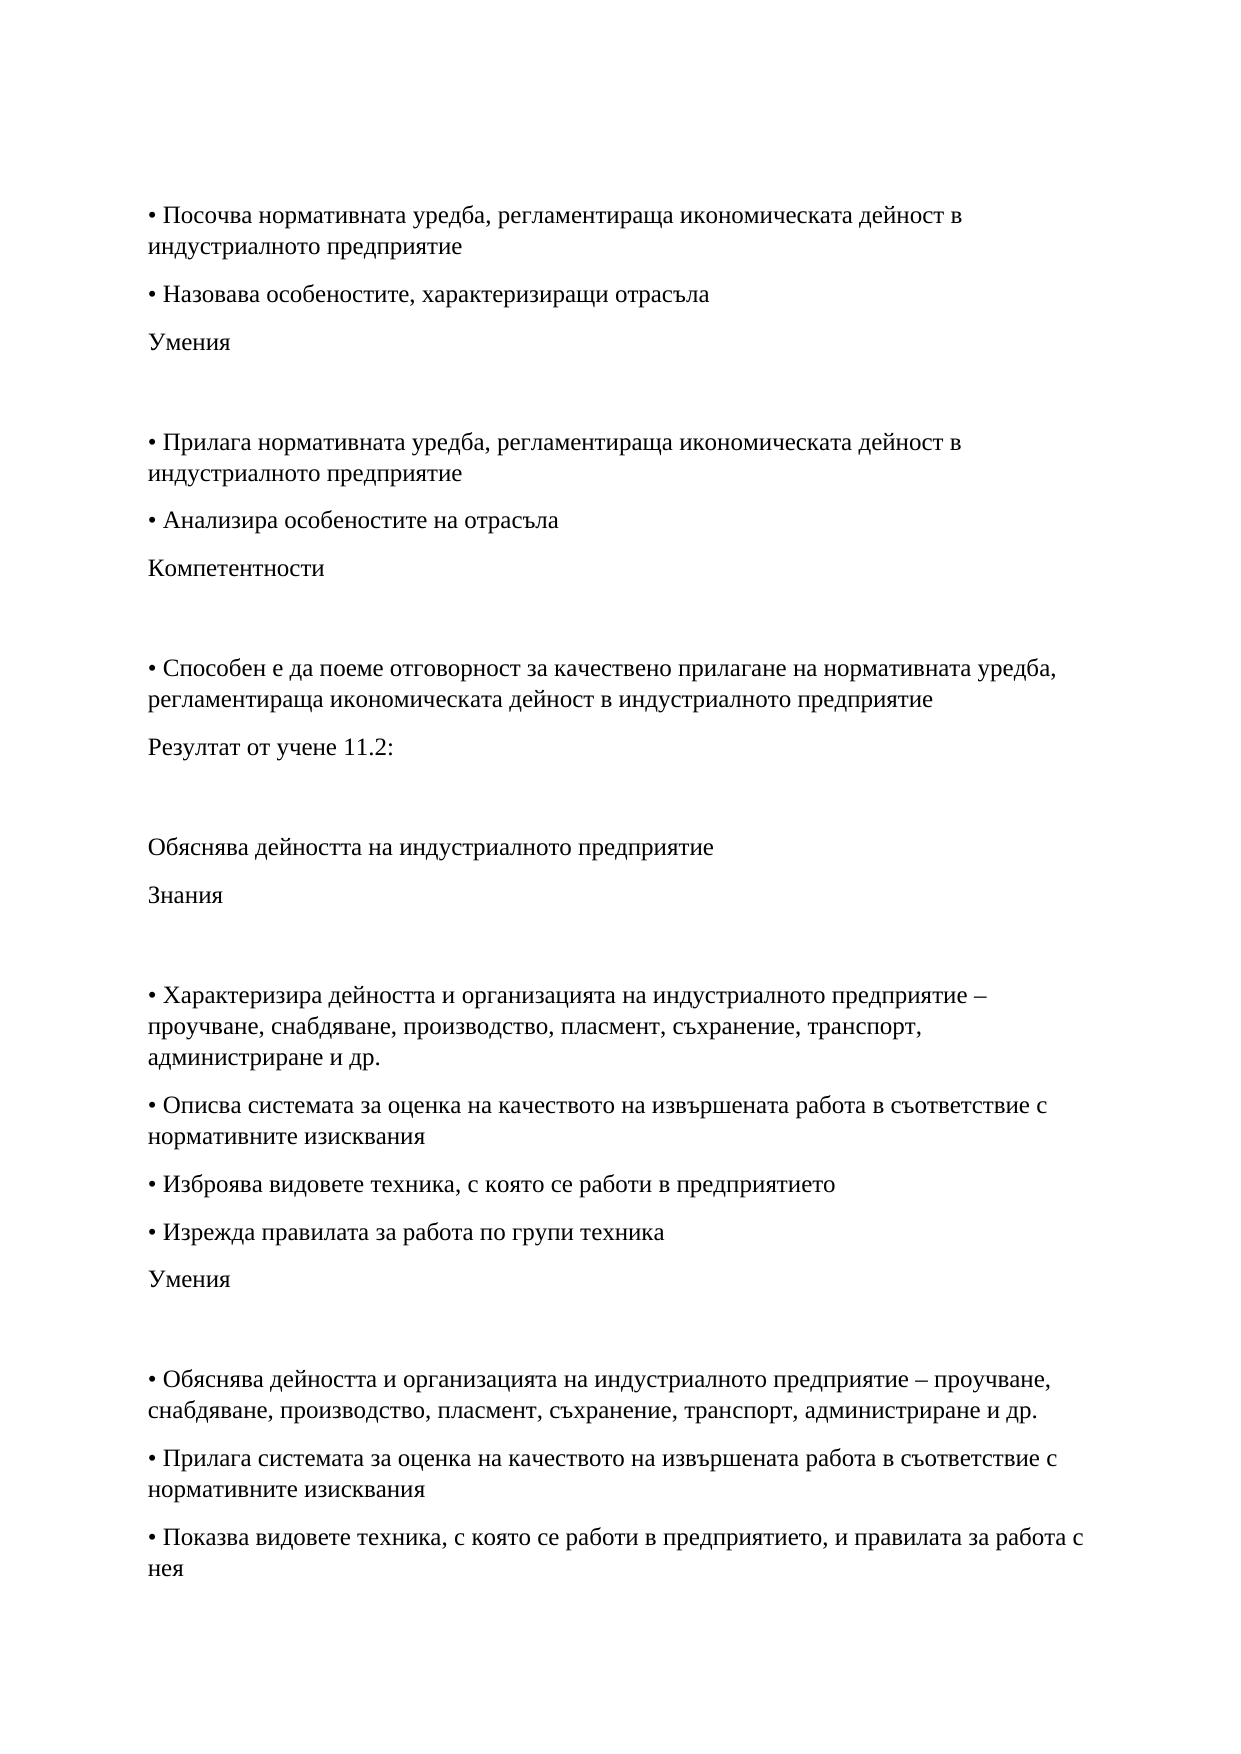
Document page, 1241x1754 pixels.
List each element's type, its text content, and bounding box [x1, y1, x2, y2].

text Умения [148, 1264, 1093, 1293]
text • Изброява видовете техника, с която се работи в предприятието [148, 1169, 1093, 1198]
text • Прилага нормативната уредба, регламентираща икономическата дейност в индустриалното предприятие [148, 427, 1093, 487]
text Умения [148, 327, 1093, 355]
text • Прилага системата за оценка на качеството на извършената работа в съответствие с нормативните изисквания [148, 1443, 1093, 1503]
text • Обяснява дейността и организацията на индустриалното предприятие – проучване, снабдяване, производство, пласмент, съхранение, транспорт, администриране и др. [148, 1364, 1093, 1424]
text • Назовава особеностите, характеризиращи отрасъла [148, 279, 1093, 308]
text • Описва системата за оценка на качеството на извършената работа в съответствие с нормативните изисквания [148, 1090, 1093, 1150]
text • Характеризира дейността и организацията на индустриалното предприятие – проучване, снабдяване, производство, пласмент, съхранение, транспорт, администриране и др. [148, 980, 1093, 1071]
text Компетентности [148, 553, 1093, 582]
text • Изрежда правилата за работа по групи техника [148, 1217, 1093, 1245]
text Знания [148, 880, 1093, 909]
text • Способен е да поеме отговорност за качествено прилагане на нормативната уредба, регламентираща икономическата дейност в индустриалното предприятие [148, 653, 1093, 713]
text • Посочва нормативната уредба, регламентираща икономическата дейност в индустриалното предприятие [148, 200, 1093, 260]
text • Показва видовете техника, с която се работи в предприятието, и правилата за работа с нея [148, 1522, 1093, 1582]
text Резултат от учене 11.2: [148, 732, 1093, 761]
text • Анализира особеностите на отрасъла [148, 506, 1093, 534]
text Обяснява дейността на индустриалното предприятие [148, 832, 1093, 861]
